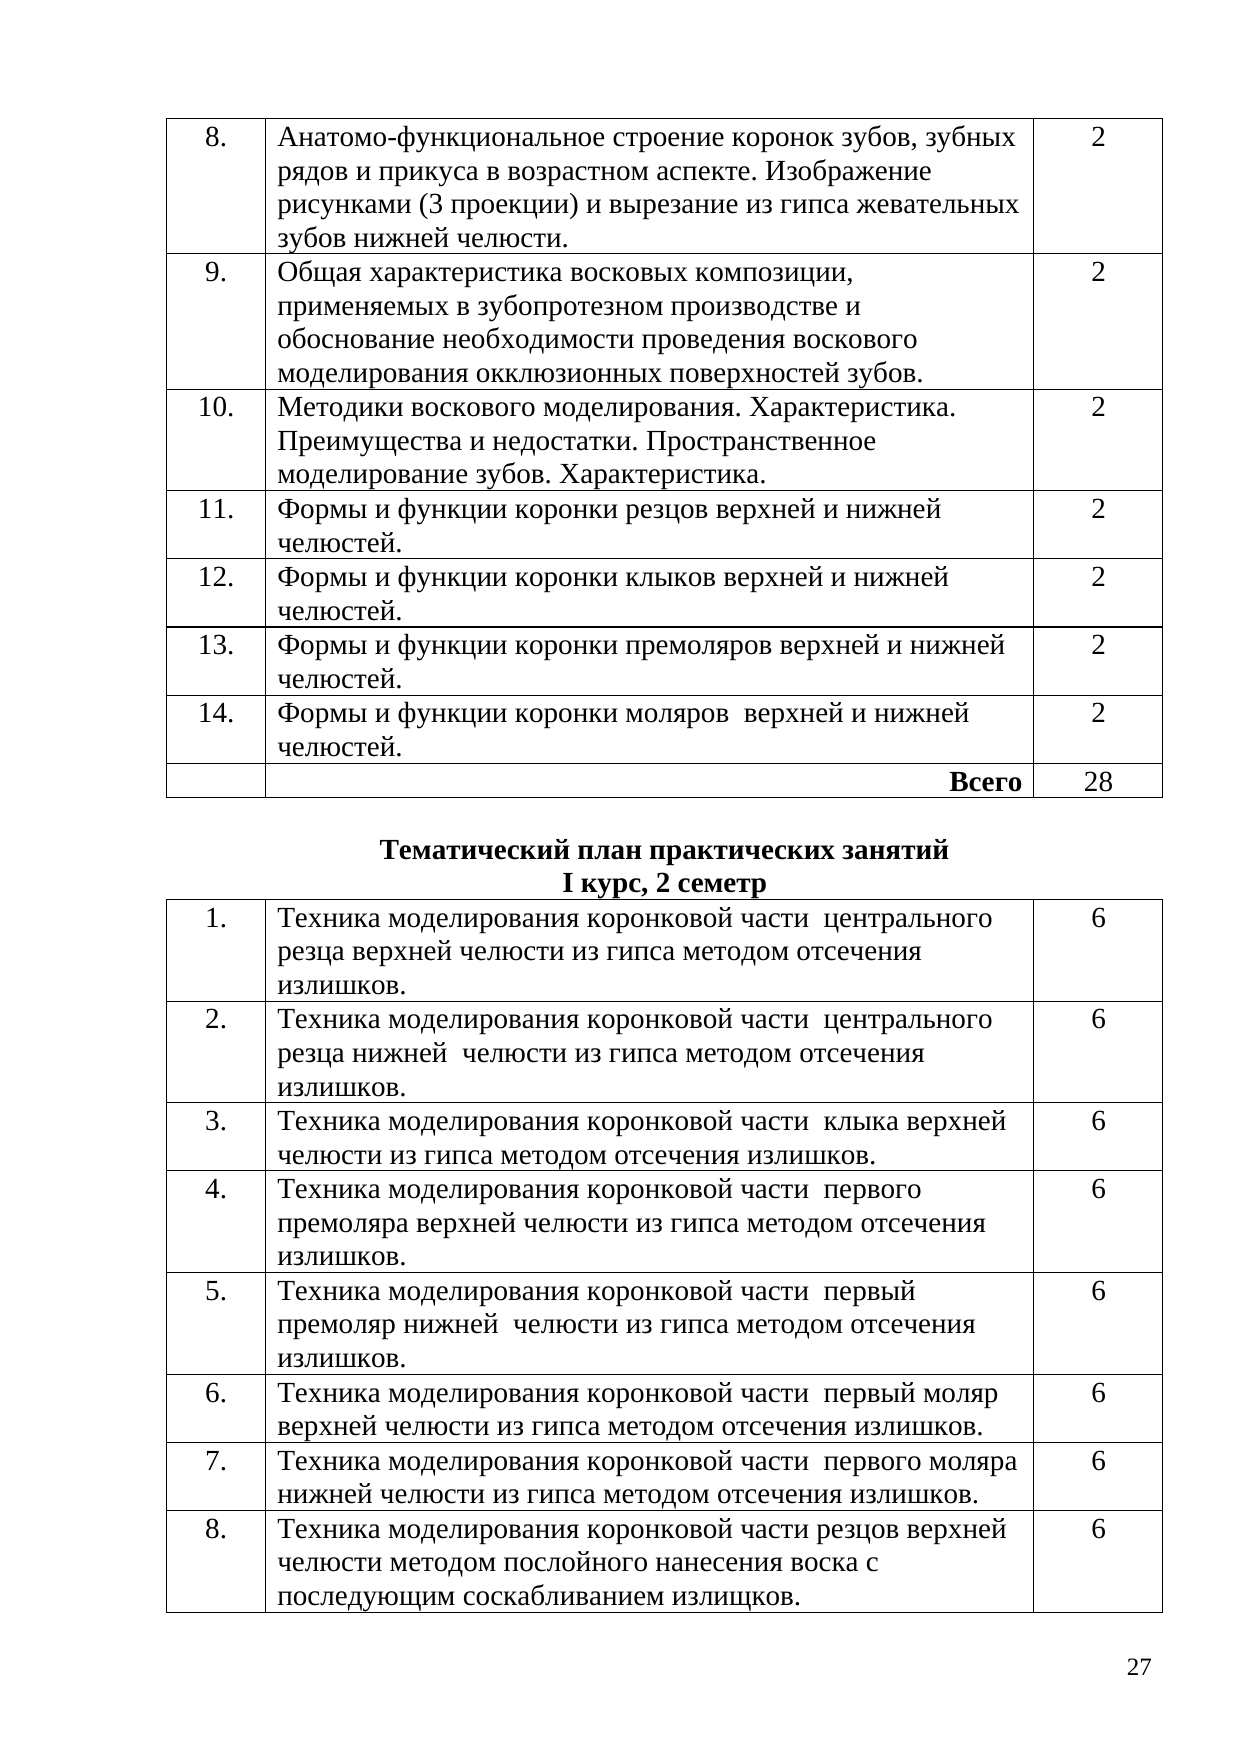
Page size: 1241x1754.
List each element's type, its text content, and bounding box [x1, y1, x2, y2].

table_cell 11. [167, 491, 265, 558]
table_cell 2 [1034, 390, 1162, 490]
table_cell 2 [1034, 254, 1162, 388]
table_cell 13. [167, 628, 265, 694]
table_cell Всего [266, 764, 1033, 797]
table_cell 9. [167, 254, 265, 388]
table_cell 2. [167, 1002, 265, 1102]
table_cell 7. [167, 1443, 265, 1510]
table_cell 8. [167, 1511, 265, 1612]
table_cell Техника моделирования коронковой части резцов верхней челюсти методом послойного нанесения воска с последующим соскабливанием излищков. [266, 1511, 1033, 1612]
table_cell Общая характеристика восковых композиции, применяемых в зубопротезном производстве и обоснование необходимости проведения воскового моделирования окклюзионных поверхностей зубов. [266, 254, 1033, 388]
table_cell 6 [1034, 1511, 1162, 1612]
table_cell 8. [167, 119, 265, 253]
table_cell 2 [1034, 491, 1162, 558]
table_cell Техника моделирования коронковой части первого моляра нижней челюсти из гипса методом отсечения излишков. [266, 1443, 1033, 1510]
table_cell Техника моделирования коронковой части первый премоляр нижней челюсти из гипса методом отсечения излишков. [266, 1273, 1033, 1374]
table_cell Техника моделирования коронковой части клыка верхней челюсти из гипса методом отсечения излишков. [266, 1103, 1033, 1170]
table_cell Техника моделирования коронковой части центрального резца нижней челюсти из гипса методом отсечения излишков. [266, 1002, 1033, 1102]
table_cell 4. [167, 1171, 265, 1272]
table_cell Формы и функции коронки премоляров верхней и нижней челюстей. [266, 628, 1033, 694]
table_header Техника моделирования коронковой части центрального резца верхней челюсти из гипса методом отсечения излишков. [266, 900, 1033, 1001]
table_cell 2 [1034, 696, 1162, 763]
table_cell 6 [1034, 1375, 1162, 1442]
table_cell 6 [1034, 1171, 1162, 1272]
table_cell 14. [167, 696, 265, 763]
table_cell Формы и функции коронки резцов верхней и нижней челюстей. [266, 491, 1033, 558]
table_cell 2 [1034, 559, 1162, 626]
text I курс, 2 семетр [177, 865, 1152, 899]
table_header 6 [1034, 900, 1162, 1001]
text Тематический план практических занятий [177, 832, 1152, 865]
table_cell 2 [1034, 119, 1162, 253]
table_cell [167, 764, 265, 797]
table_cell 5. [167, 1273, 265, 1374]
table_cell Формы и функции коронки клыков верхней и нижней челюстей. [266, 559, 1033, 626]
table_cell Формы и функции коронки моляров верхней и нижней челюстей. [266, 696, 1033, 763]
table_cell 6 [1034, 1443, 1162, 1510]
table_cell 6 [1034, 1002, 1162, 1102]
table_cell 3. [167, 1103, 265, 1170]
table_cell 6. [167, 1375, 265, 1442]
table_cell Техника моделирования коронковой части первого премоляра верхней челюсти из гипса методом отсечения излишков. [266, 1171, 1033, 1272]
table_cell 2 [1034, 628, 1162, 694]
table_cell Методики воскового моделирования. Характеристика. Преимущества и недостатки. Пространственное моделирование зубов. Характеристика. [266, 390, 1033, 490]
table_cell 12. [167, 559, 265, 626]
table_cell 6 [1034, 1273, 1162, 1374]
table_cell Анатомо-функциональное строение коронок зубов, зубных рядов и прикуса в возрастном аспекте. Изображение рисунками (3 проекции) и вырезание из гипса жевательных зубов нижней челюсти. [266, 119, 1033, 253]
table_cell 10. [167, 390, 265, 490]
table_cell 28 [1034, 764, 1162, 797]
table_header 1. [167, 900, 265, 1001]
table_cell Техника моделирования коронковой части первый моляр верхней челюсти из гипса методом отсечения излишков. [266, 1375, 1033, 1442]
table_cell 6 [1034, 1103, 1162, 1170]
